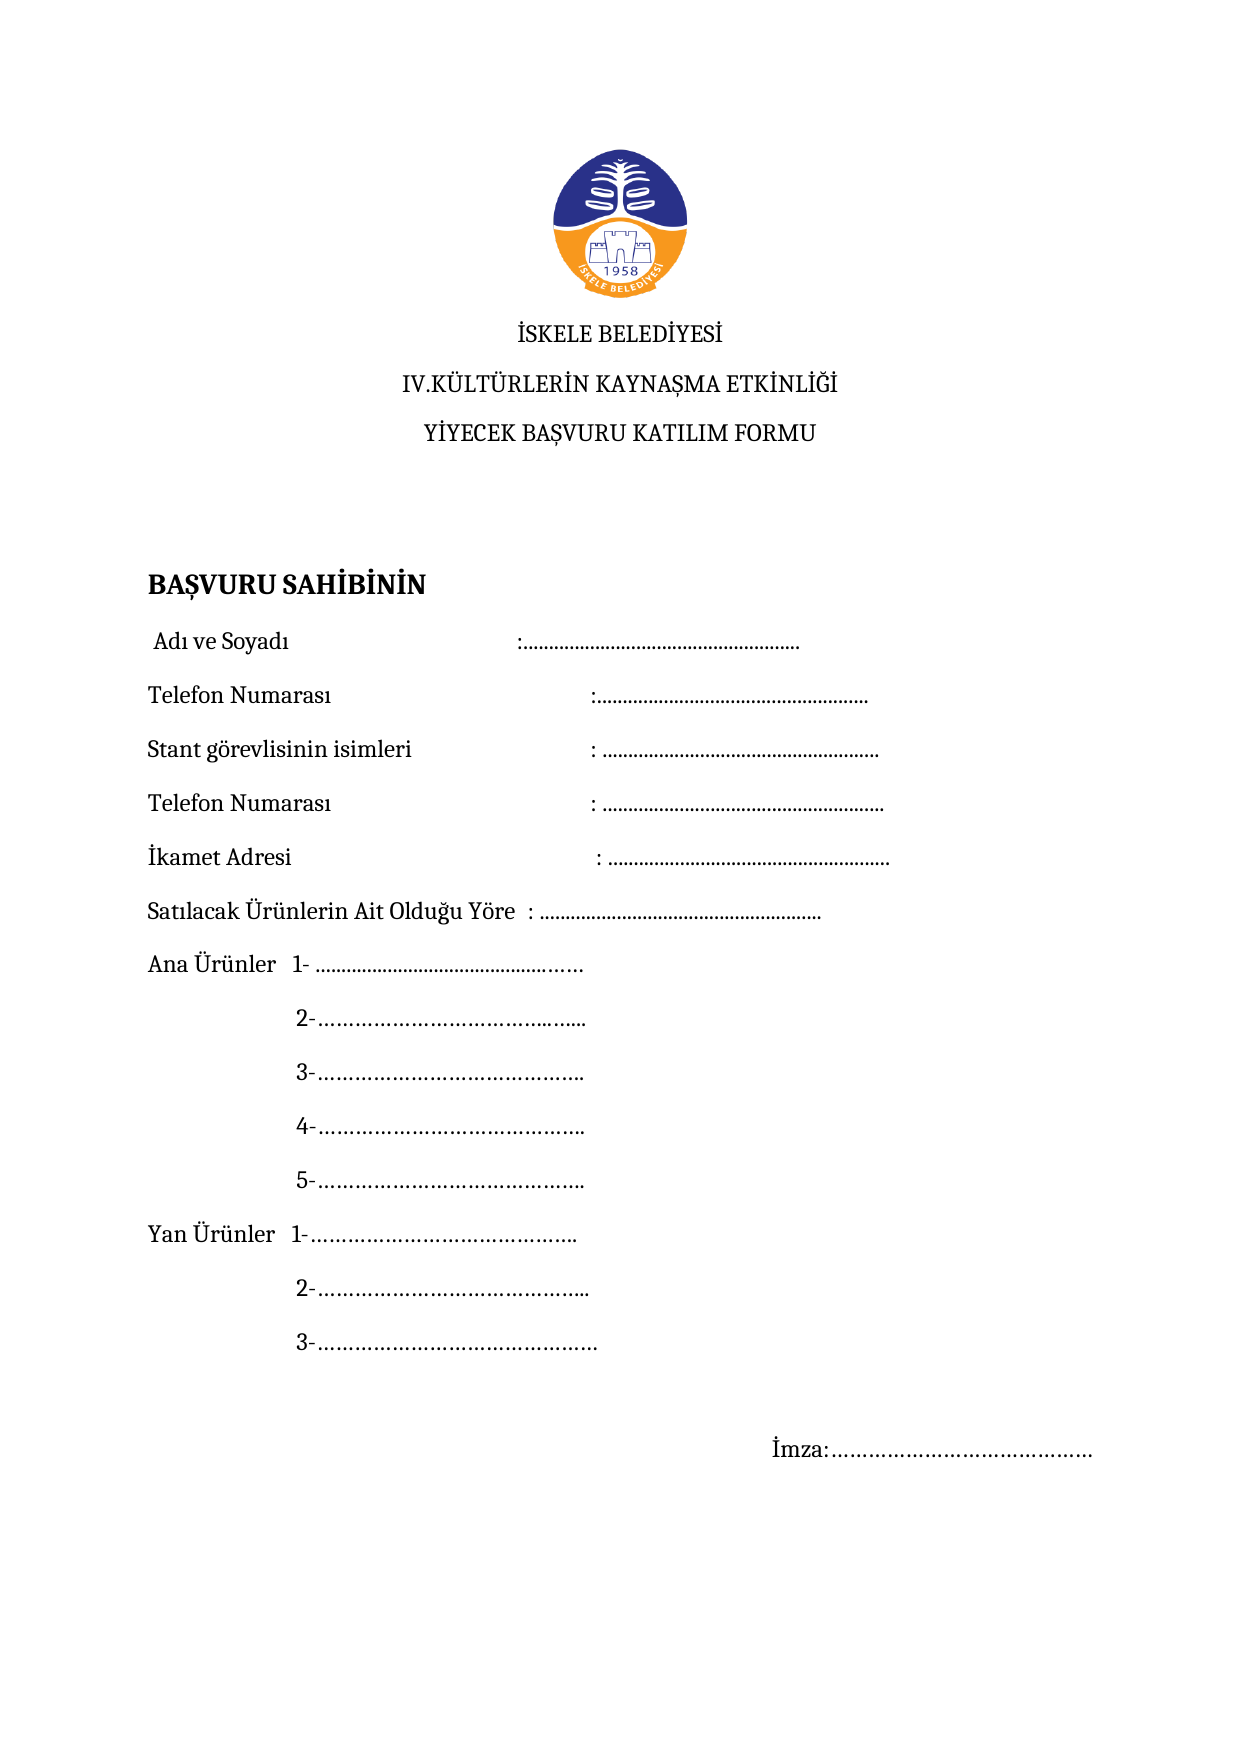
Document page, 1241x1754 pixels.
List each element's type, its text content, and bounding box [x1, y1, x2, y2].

text 2-…………………………………….. [148, 1273, 1093, 1302]
text 2-………………………………..…... [148, 1004, 1093, 1033]
text Stant görevlisinin isimleri : ...................................................... [148, 735, 1093, 764]
text Yan Ürünler 1-……………………………………. [148, 1220, 1093, 1248]
text İmza:…………………………………… [148, 1435, 1093, 1464]
text BAŞVURU SAHİBİNİN [148, 568, 1093, 601]
text 4-……………………………………. [148, 1112, 1093, 1141]
text Adı ve Soyadı :...................................................... [148, 627, 1093, 656]
picture [551, 147, 689, 300]
text Telefon Numarası : ....................................................... [148, 789, 1093, 818]
text İkamet Adresi : ....................................................... [148, 843, 1093, 871]
text Satılacak Ürünlerin Ait Olduğu Yöre : ....................................................... [148, 897, 1093, 925]
text 5-……………………………………. [148, 1166, 1093, 1194]
text İSKELE BELEDİYESİ [148, 320, 1093, 349]
text Ana Ürünler 1- .............................................…… [148, 950, 1093, 979]
text 3-……………………………………. [148, 1058, 1093, 1087]
text IV.KÜLTÜRLERİN KAYNAŞMA ETKİNLİĞİ [148, 369, 1093, 398]
text Telefon Numarası :..................................................... [148, 681, 1093, 710]
text 3-……………………………………… [148, 1327, 1093, 1356]
text YİYECEK BAŞVURU KATILIM FORMU [148, 419, 1093, 448]
